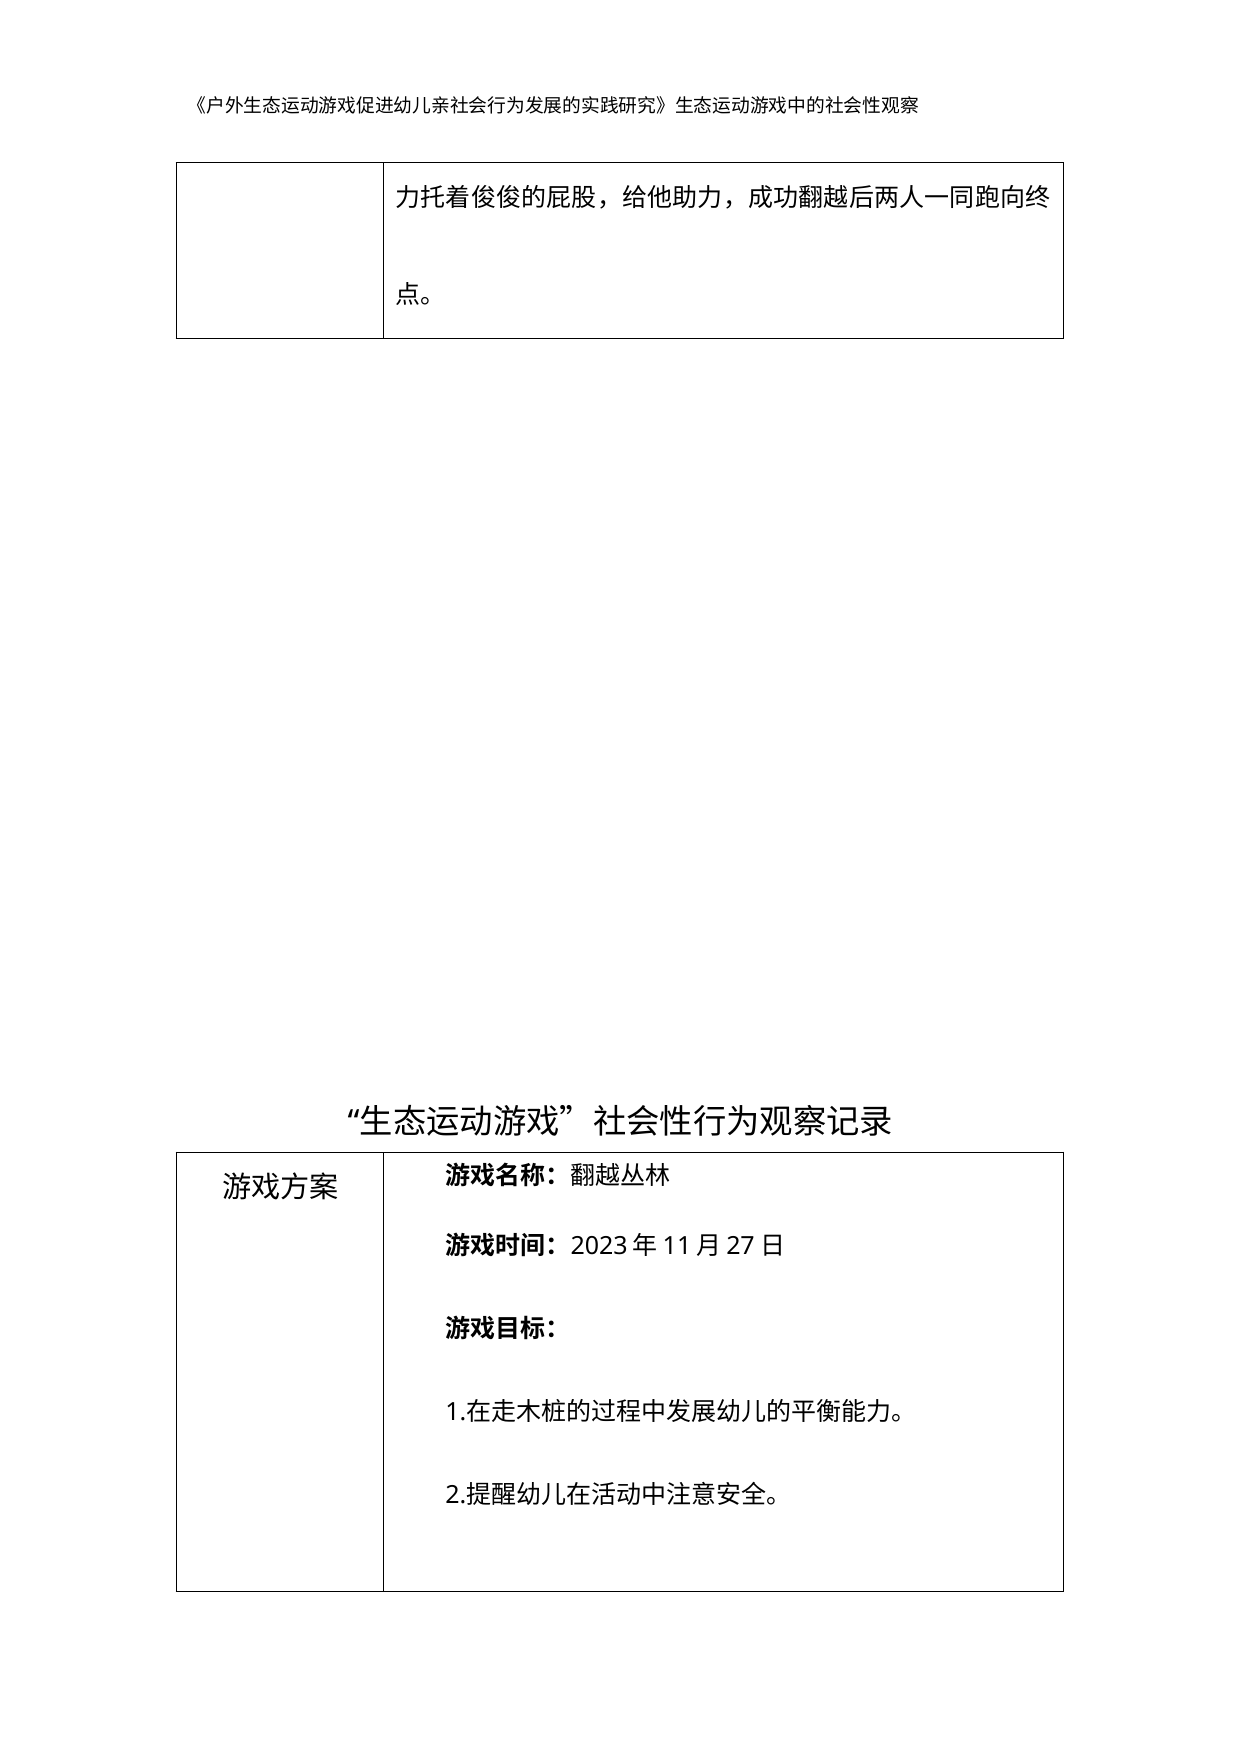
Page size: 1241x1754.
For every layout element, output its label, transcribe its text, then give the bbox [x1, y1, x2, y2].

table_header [384, 1153, 1063, 1591]
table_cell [177, 163, 383, 338]
table_header 游戏方案 [177, 1153, 383, 1591]
text “生态运动游戏”社会性行为观察记录 [187, 1087, 1053, 1152]
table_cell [384, 163, 1063, 338]
